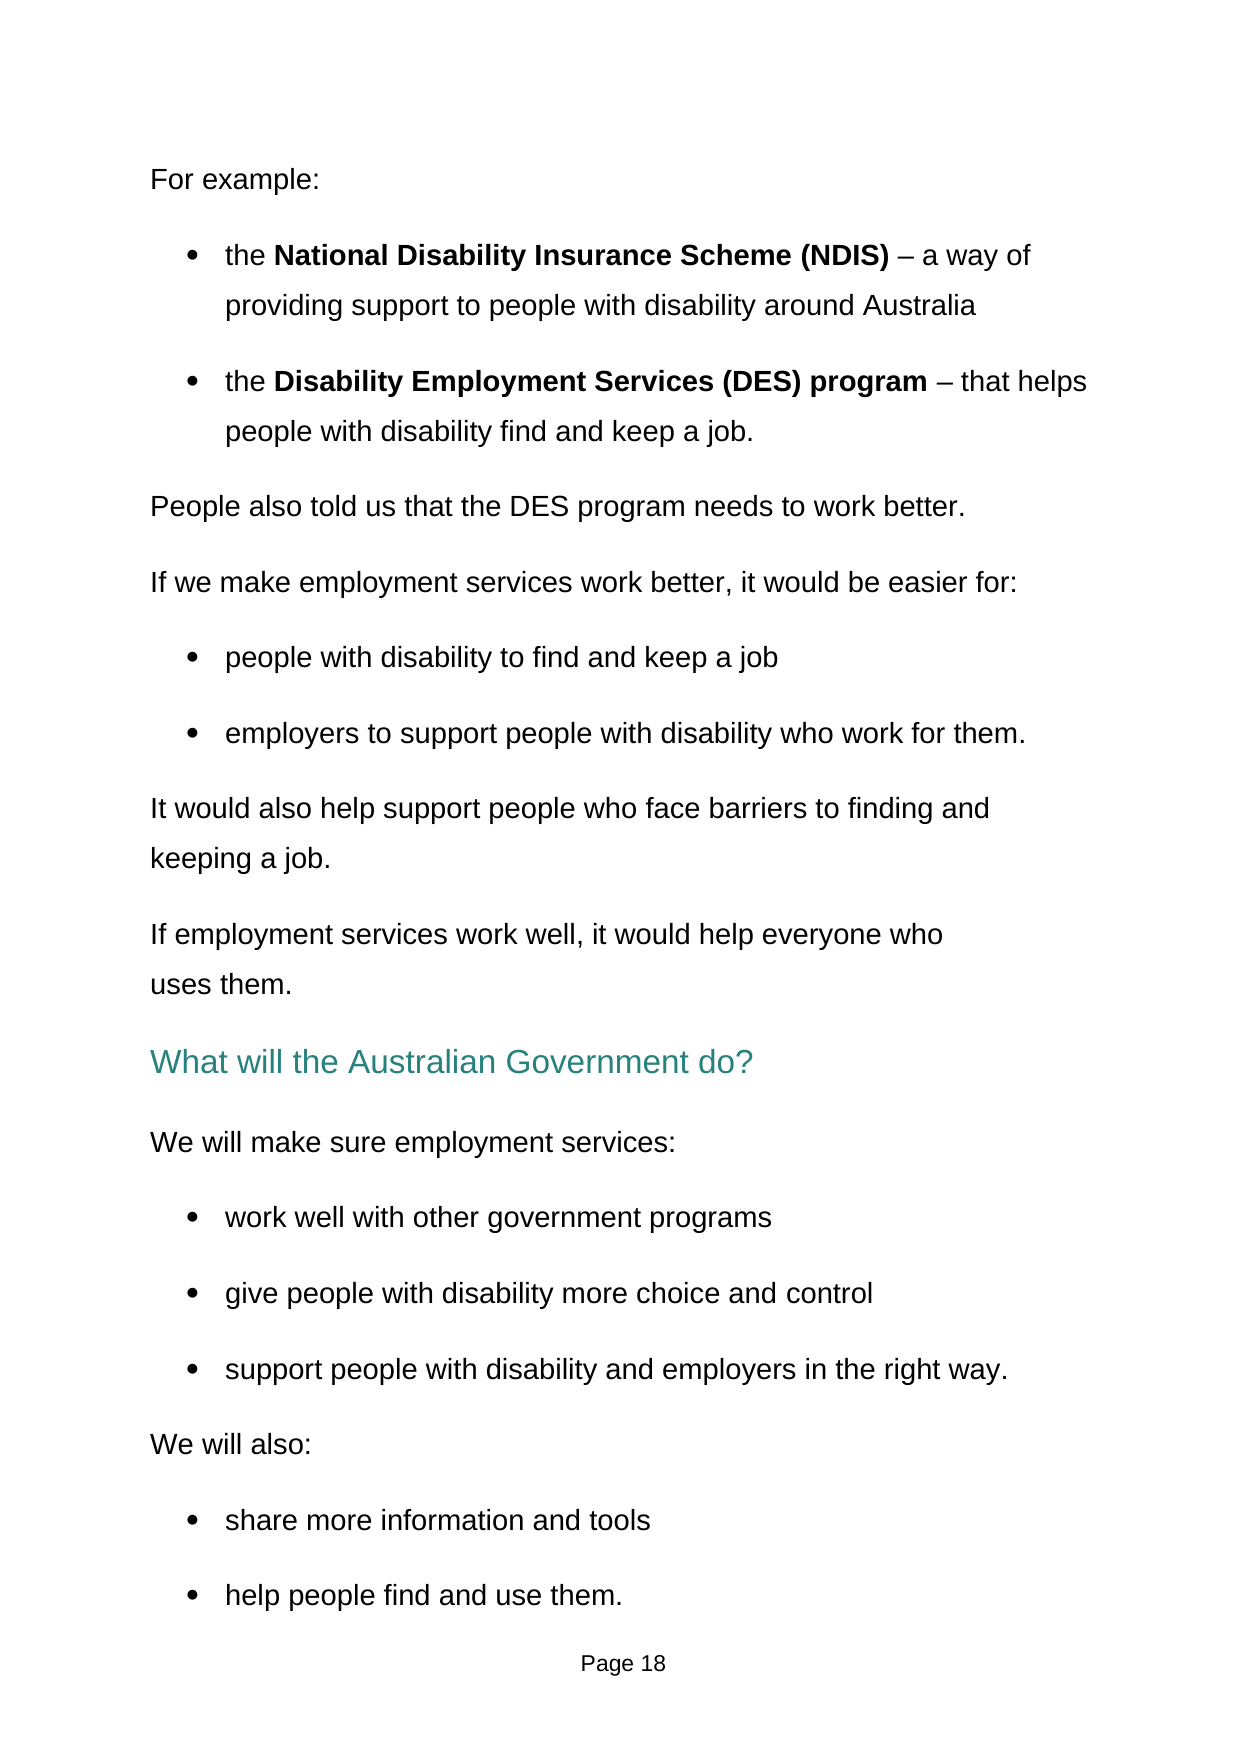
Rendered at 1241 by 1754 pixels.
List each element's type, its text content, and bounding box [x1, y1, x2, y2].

subtitle What will the Australian Government do? [150, 1042, 1090, 1081]
text We will also: [150, 1427, 1090, 1461]
list help people find and use them. [187, 1578, 1090, 1612]
text It would also help support people who face barriers to finding and keeping a job. [150, 791, 1090, 875]
text People also told us that the DES program needs to work better. [150, 489, 1090, 523]
text For example: [150, 162, 1090, 196]
list work well with other government programs [187, 1200, 1090, 1234]
list people with disability to find and keep a job [187, 640, 1090, 674]
list employers to support people with disability who work for them. [187, 716, 1090, 749]
list support people with disability and employers in the right way. [187, 1352, 1090, 1385]
text If employment services work well, it would help everyone who uses them. [150, 917, 1090, 1001]
text If we make employment services work better, it would be easier for: [150, 565, 1090, 598]
list share more information and tools [187, 1503, 1090, 1536]
list the Disability Employment Services (DES) program – that helps people with disability find and keep a job. [187, 363, 1090, 448]
list the National Disability Insurance Scheme (NDIS) – a way of providing support to people with disability around Australia [187, 238, 1090, 322]
text We will make sure employment services: [150, 1125, 1090, 1159]
list give people with disability more choice and control [187, 1276, 1090, 1310]
